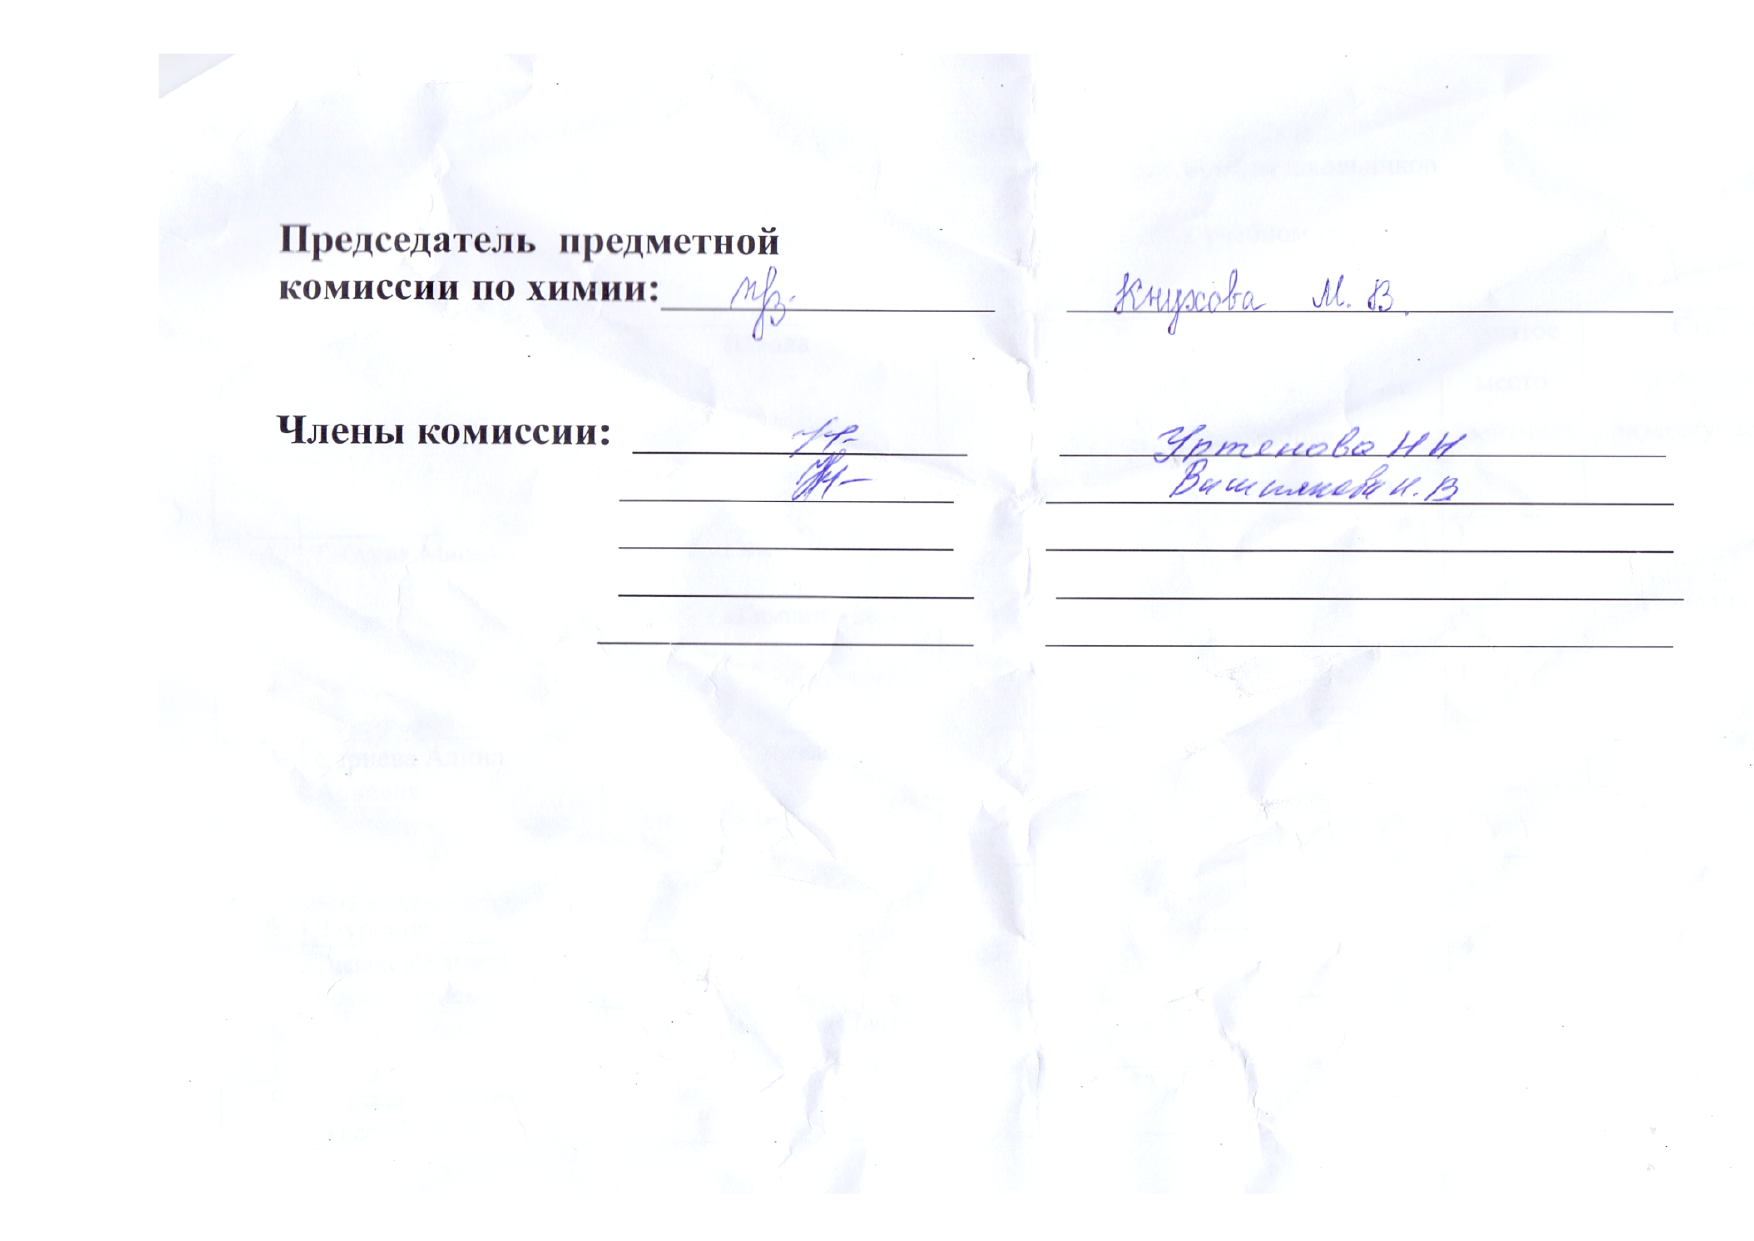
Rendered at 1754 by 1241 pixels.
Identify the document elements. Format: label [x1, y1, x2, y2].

picture [161, 55, 1754, 1194]
